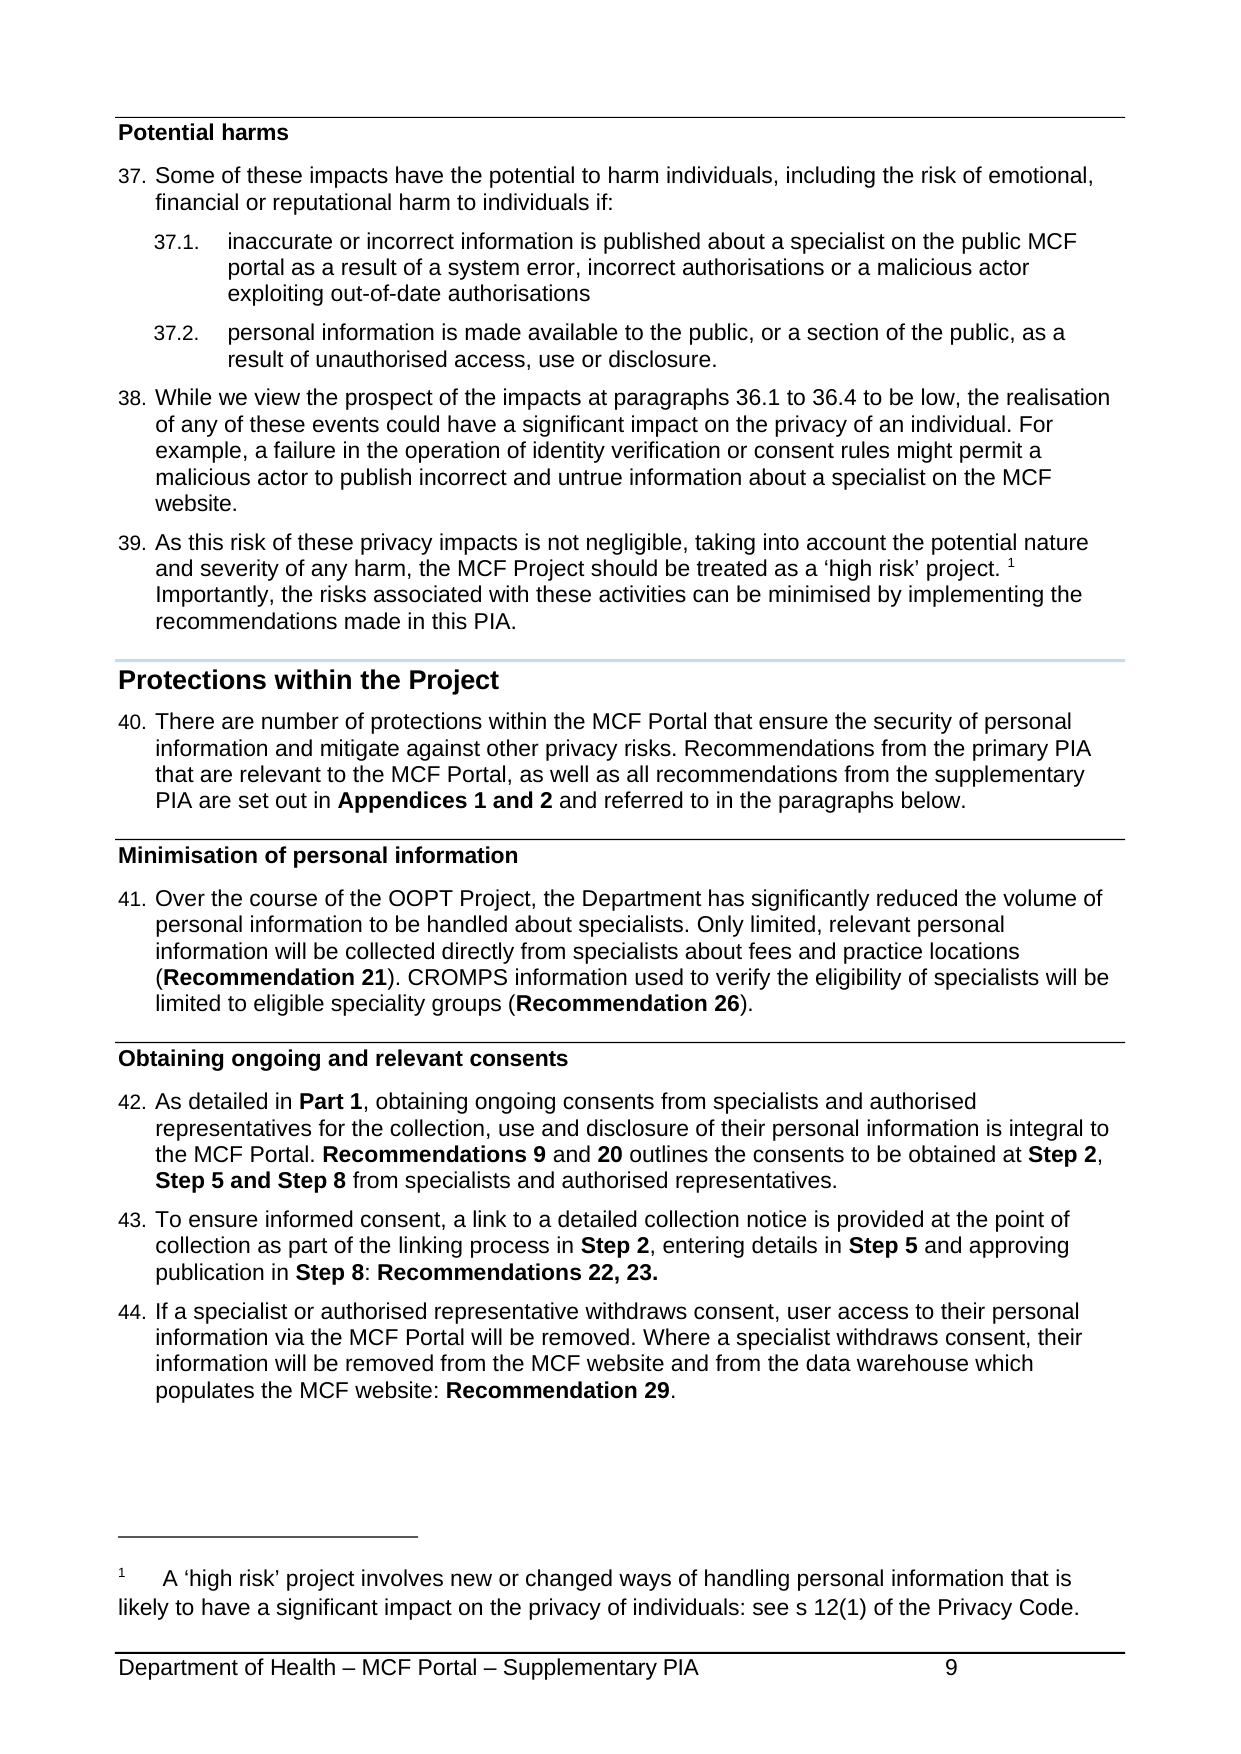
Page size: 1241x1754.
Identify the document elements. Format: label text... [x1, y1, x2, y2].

list personal information is made available to the public, or a section of the public, as a result of unauthorised access, use or disclosure. [153, 319, 1066, 372]
subtitle Potential harms [118, 119, 1136, 146]
subtitle Protections within the Project [118, 659, 1136, 696]
list As detailed in Part 1, obtaining ongoing consents from specialists and authorised representatives for the collection, use and disclosure of their personal information is integral to the MCF Portal. Recommendations 9 and 20 outlines the consents to be obtained at Step 2, Step 5 and Step 8 from specialists and authorised representatives. [118, 1088, 1110, 1193]
list If a specialist or authorised representative withdraws consent, user access to their personal information via the MCF Portal will be removed. Where a specialist withdraws consent, their information will be removed from the MCF website and from the data warehouse which populates the MCF website: Recommendation 29. [118, 1298, 1083, 1403]
list There are number of protections within the MCF Portal that ensure the security of personal information and mitigate against other privacy risks. Recommendations from the primary PIA that are relevant to the MCF Portal, as well as all recommendations from the supplementary PIA are set out in Appendices 1 and 2 and referred to in the paragraphs below. [118, 708, 1092, 813]
subtitle Minimisation of personal information [118, 838, 1136, 868]
subtitle Obtaining ongoing and relevant consents [118, 1041, 1136, 1071]
list Some of these impacts have the potential to harm individuals, including the risk of emotional, financial or reputational harm to individuals if: [118, 162, 1094, 215]
list While we view the prospect of the impacts at paragraphs 36.1 to 36.4 to be low, the realisation of any of these events could have a significant impact on the privacy of an individual. For example, a failure in the operation of identity verification or consent rules might permit a malicious actor to publish incorrect and untrue information about a specialist on the MCF website. [118, 384, 1111, 516]
list To ensure informed consent, a link to a detailed collection notice is provided at the point of collection as part of the linking process in Step 2, entering details in Step 5 and approving publication in Step 8: Recommendations 22, 23. [118, 1206, 1070, 1285]
text 1 A ‘high risk’ project involves new or changed ways of handling personal information that is likely to have a significant impact on the privacy of individuals: see s 12(1) of the Privacy Code. [118, 1565, 1080, 1620]
list Over the course of the OOPT Project, the Department has significantly reduced the volume of personal information to be handled about specialists. Only limited, relevant personal information will be collected directly from specialists about fees and practice locations (Recommendation 21). CROMPS information used to verify the eligibility of specialists will be limited to eligible speciality groups (Recommendation 26). [118, 885, 1110, 1017]
list inaccurate or incorrect information is published about a specialist on the public MCF portal as a result of a system error, incorrect authorisations or a malicious actor exploiting out-of-date authorisations [153, 228, 1077, 307]
list As this risk of these privacy impacts is not negligible, taking into account the potential nature and severity of any harm, the MCF Project should be treated as a ‘high risk’ project. 1 Importantly, the risks associated with these activities can be minimised by implementing the recommendations made in this PIA. [118, 529, 1089, 634]
